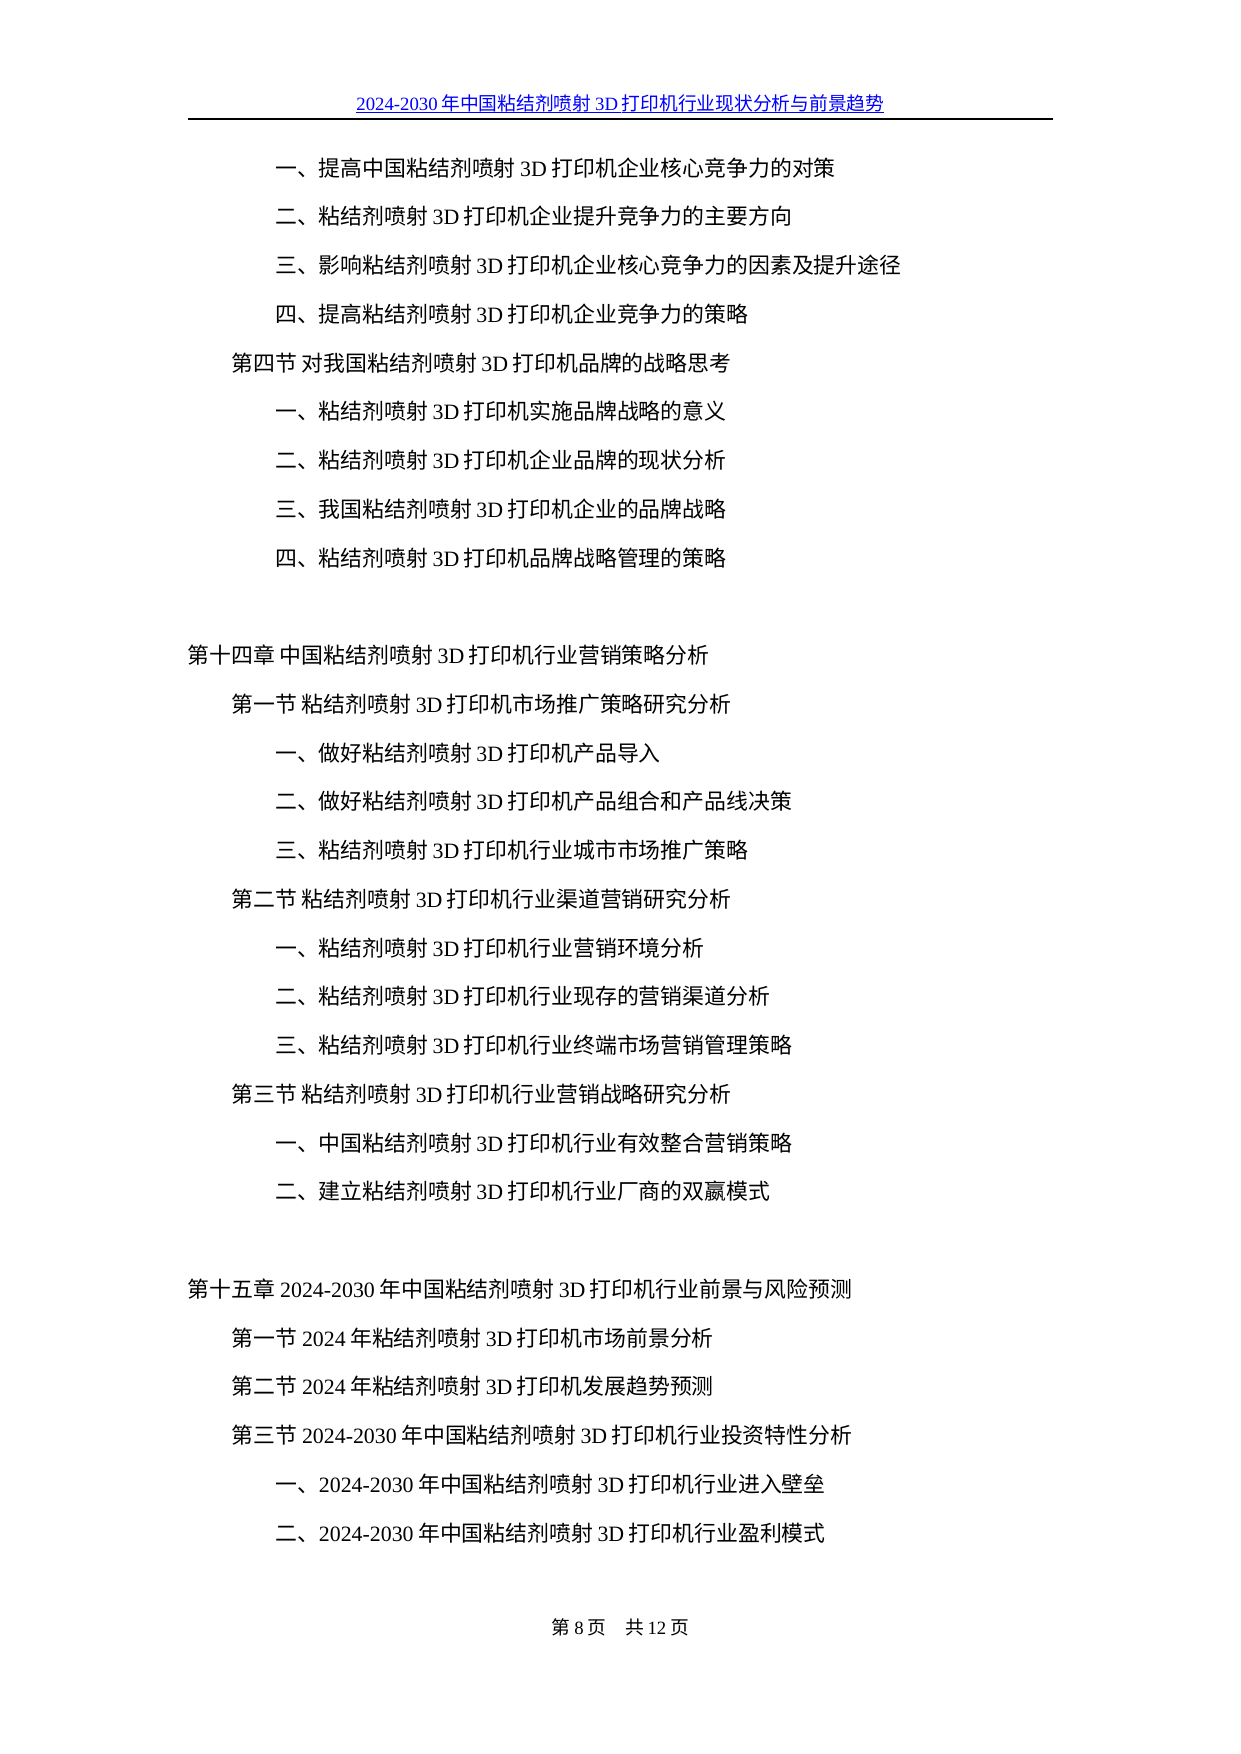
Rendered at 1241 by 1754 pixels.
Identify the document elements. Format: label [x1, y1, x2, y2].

text [187, 150, 1053, 1548]
